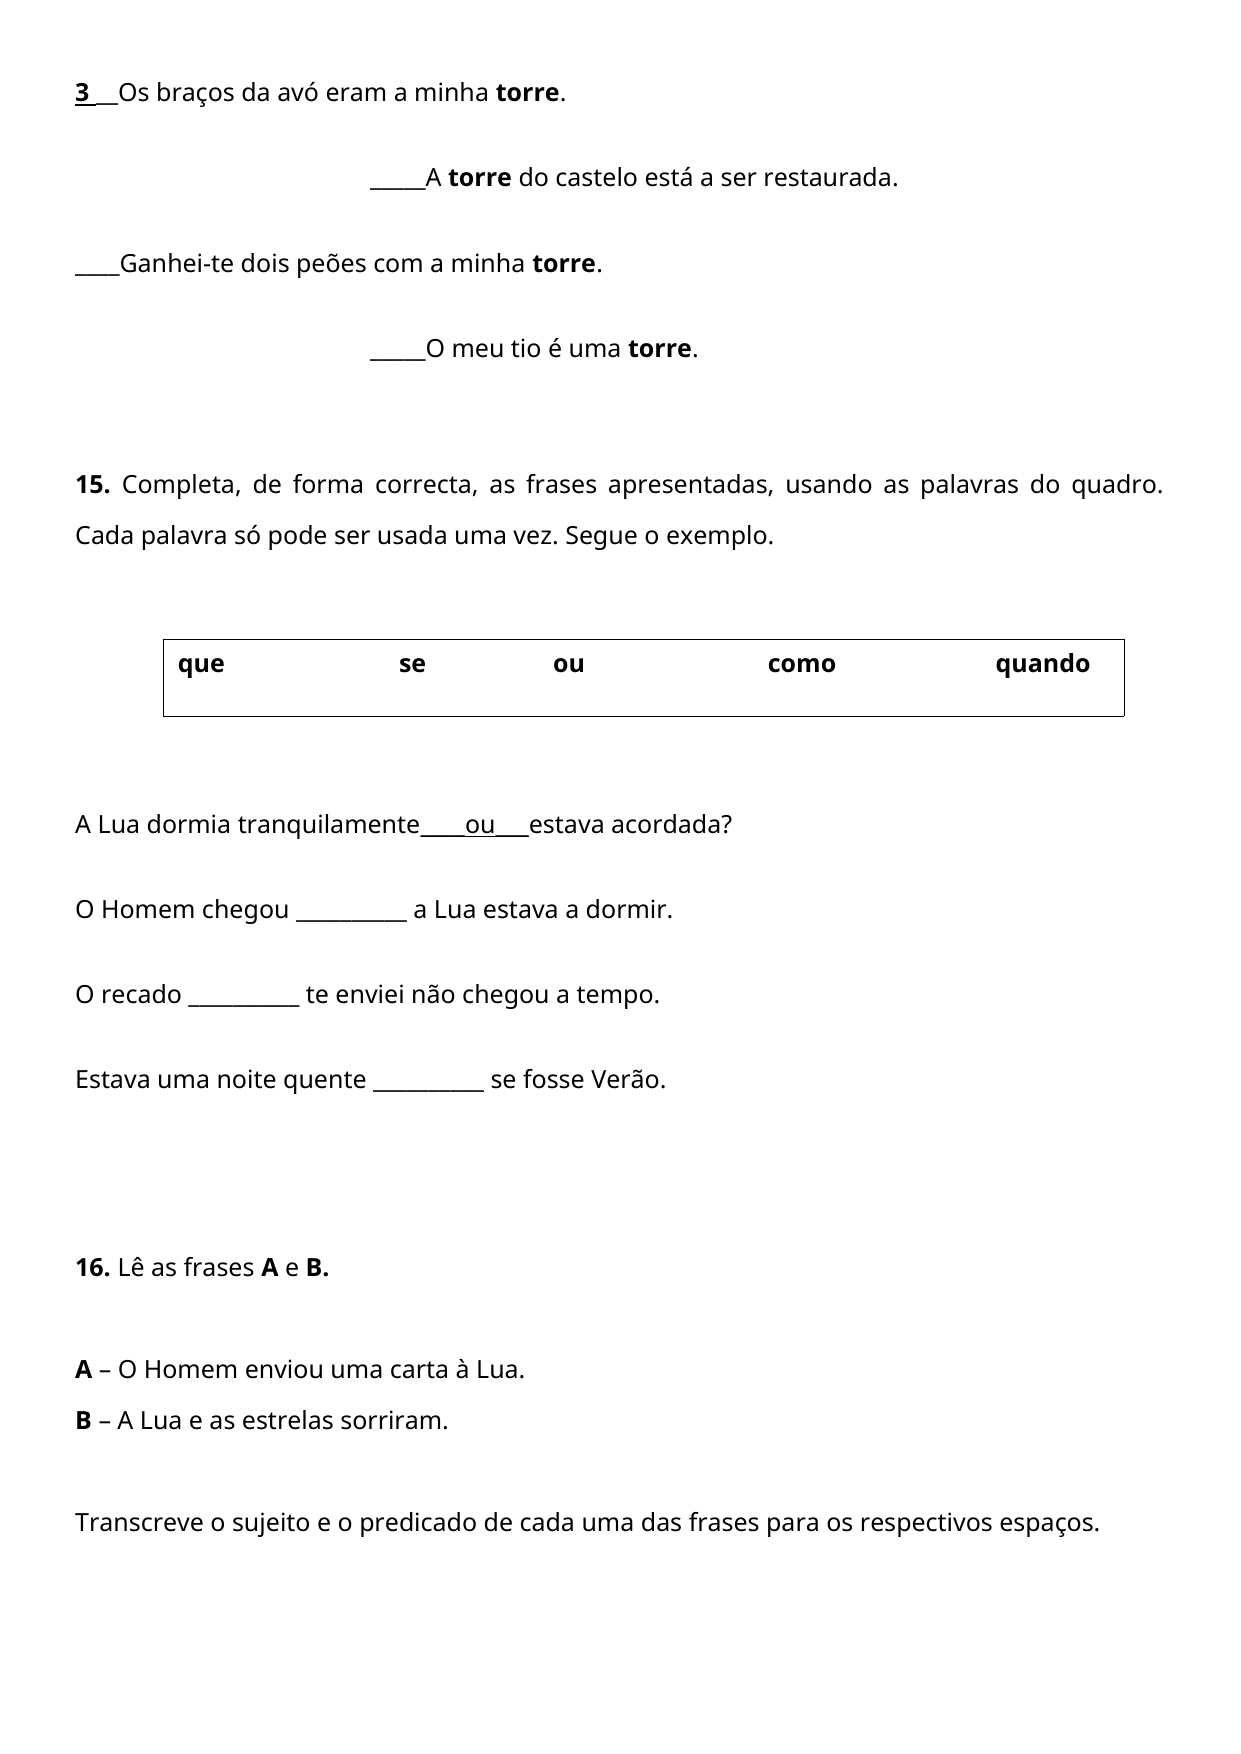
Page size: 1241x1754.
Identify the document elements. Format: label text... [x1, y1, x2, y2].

text _____O meu tio é uma torre. [296, 330, 1165, 364]
text B – A Lua e as estrelas sorriram. [75, 1402, 1165, 1436]
text A – O Homem enviou uma carta à Lua. [75, 1351, 1165, 1385]
text 15. Completa, de forma correcta, as frases apresentadas, usando as palavras do quadro. Cada palavra só pode ser usada uma vez. Segue o exemplo. [75, 466, 1165, 552]
text Estava uma noite quente __________ se fosse Verão. [75, 1062, 1165, 1096]
text 16. Lê as frases A e B. [75, 1249, 1165, 1283]
text O recado __________ te enviei não chegou a tempo. [75, 977, 1165, 1011]
text ____Ganhei-te dois peões com a minha torre. [75, 245, 1165, 279]
text _____A torre do castelo está a ser restaurada. [296, 160, 1165, 194]
text O Homem chegou __________ a Lua estava a dormir. [75, 892, 1165, 926]
text Transcreve o sujeito e o predicado de cada uma das frases para os respectivos espaços. [75, 1504, 1165, 1538]
text 3 __Os braços da avó eram a minha torre. [75, 75, 1165, 109]
text A Lua dormia tranquilamente____ou___estava acordada? [75, 807, 1165, 841]
